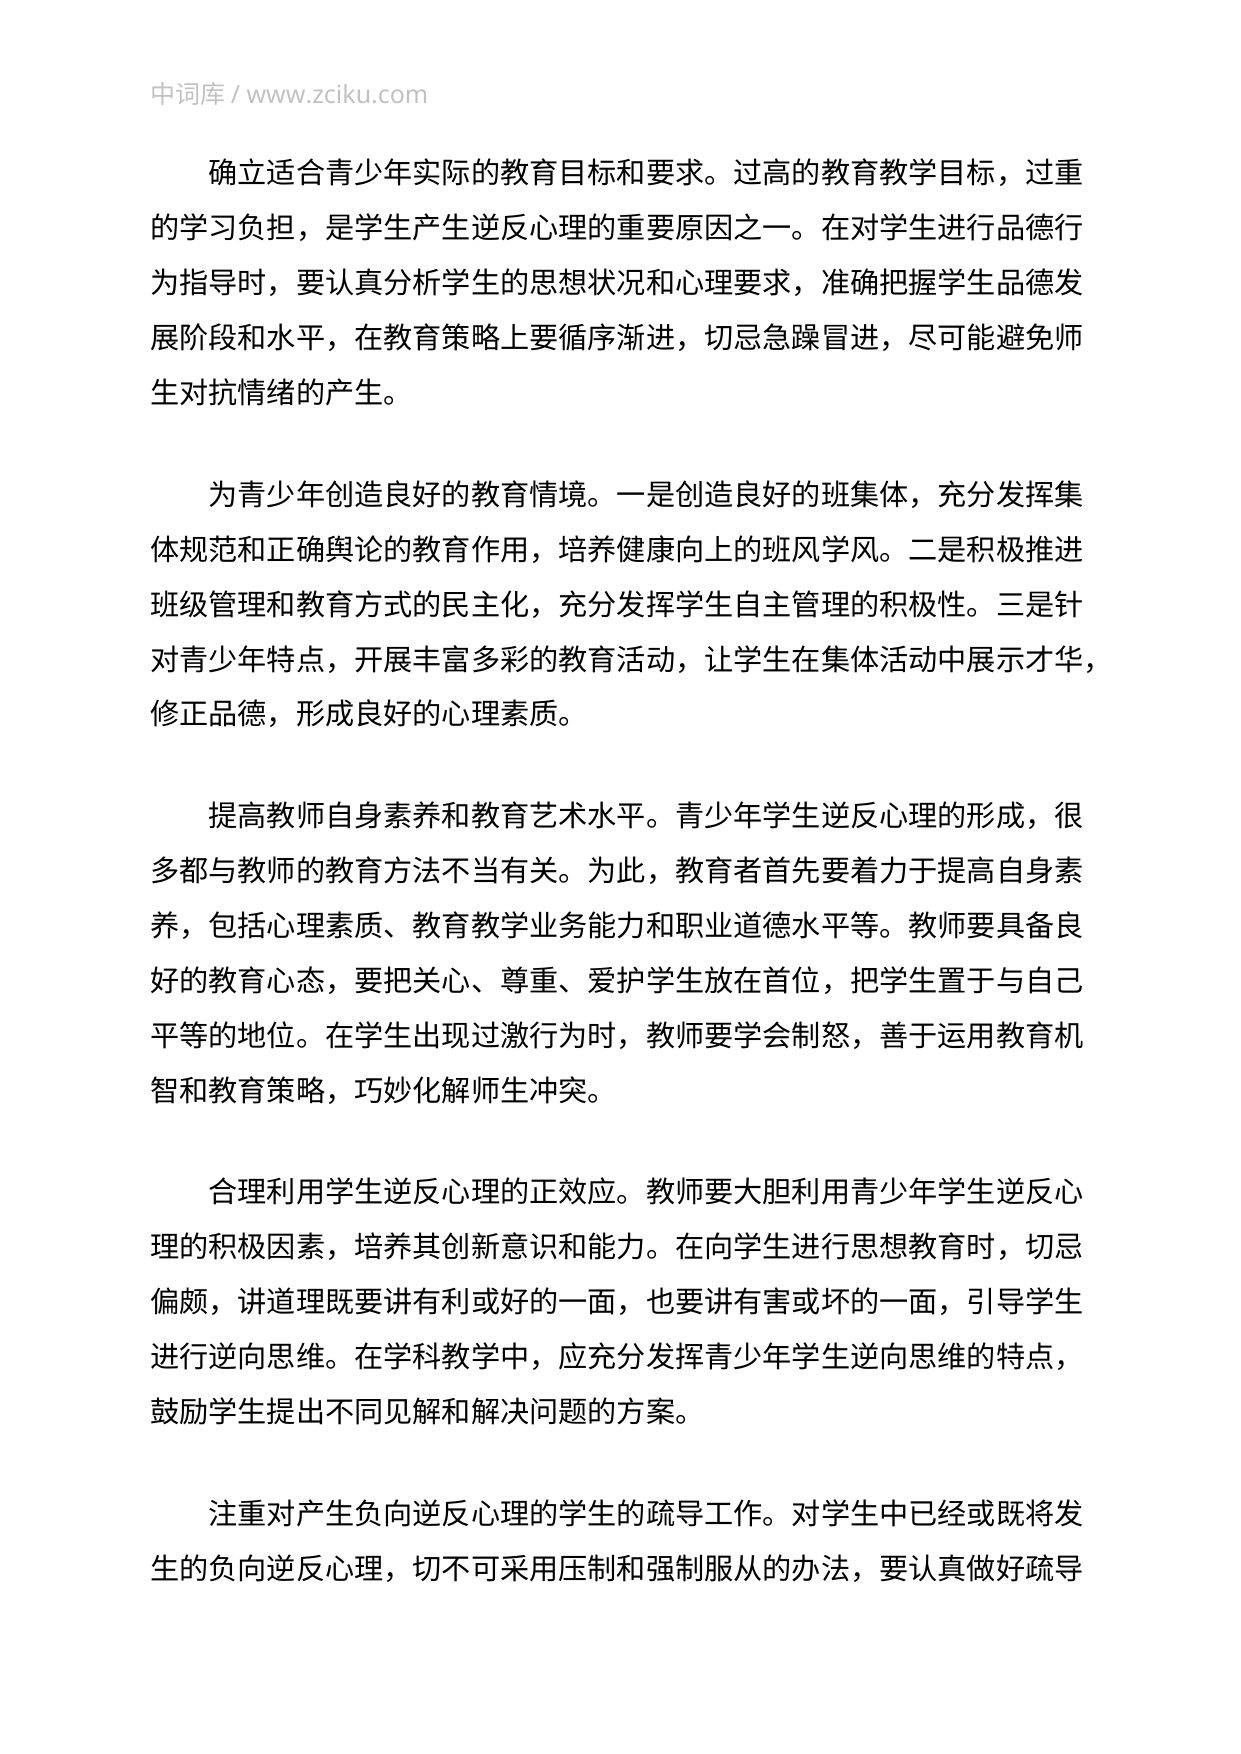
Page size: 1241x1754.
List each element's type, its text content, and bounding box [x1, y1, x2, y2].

text 合理利用学生逆反心理的正效应。教师要大胆利用青少年学生逆反心理的积极因素，培养其创新意识和能力。在向学生进行思想教育时，切忌偏颇，讲道理既要讲有利或好的一面，也要讲有害或坏的一面，引导学生进行逆向思维。在学科教学中，应充分发挥青少年学生逆向思维的特点，鼓励学生提出不同见解和解决问题的方案。 [150, 1169, 1090, 1431]
text 提高教师自身素养和教育艺术水平。青少年学生逆反心理的形成，很多都与教师的教育方法不当有关。为此，教育者首先要着力于提高自身素养，包括心理素质、教育教学业务能力和职业道德水平等。教师要具备良好的教育心态，要把关心、尊重、爱护学生放在首位，把学生置于与自己平等的地位。在学生出现过激行为时，教师要学会制怒，善于运用教育机智和教育策略，巧妙化解师生冲突。 [150, 793, 1090, 1109]
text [150, 1490, 1090, 1587]
text 确立适合青少年实际的教育目标和要求。过高的教育教学目标，过重的学习负担，是学生产生逆反心理的重要原因之一。在对学生进行品德行为指导时，要认真分析学生的思想状况和心理要求，准确把握学生品德发展阶段和水平，在教育策略上要循序渐进，切忌急躁冒进，尽可能避免师生对抗情绪的产生。 [150, 150, 1090, 412]
text 为青少年创造良好的教育情境。一是创造良好的班集体，充分发挥集体规范和正确舆论的教育作用，培养健康向上的班风学风。二是积极推进班级管理和教育方式的民主化，充分发挥学生自主管理的积极性。三是针对青少年特点，开展丰富多彩的教育活动，让学生在集体活动中展示才华，修正品德，形成良好的心理素质。 [150, 471, 1090, 733]
